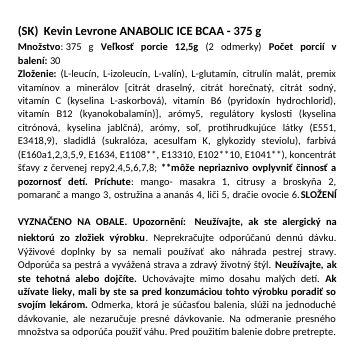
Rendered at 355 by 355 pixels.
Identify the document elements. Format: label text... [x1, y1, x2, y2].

text Množstvo: 375 g Veľkosť porcie 12,5g (2 odmerky) Počet porcií v balení: 30 [18, 41, 337, 67]
text (SK) Kevin Levrone ANABOLIC ICE BCAA - 375 g [18, 24, 337, 39]
